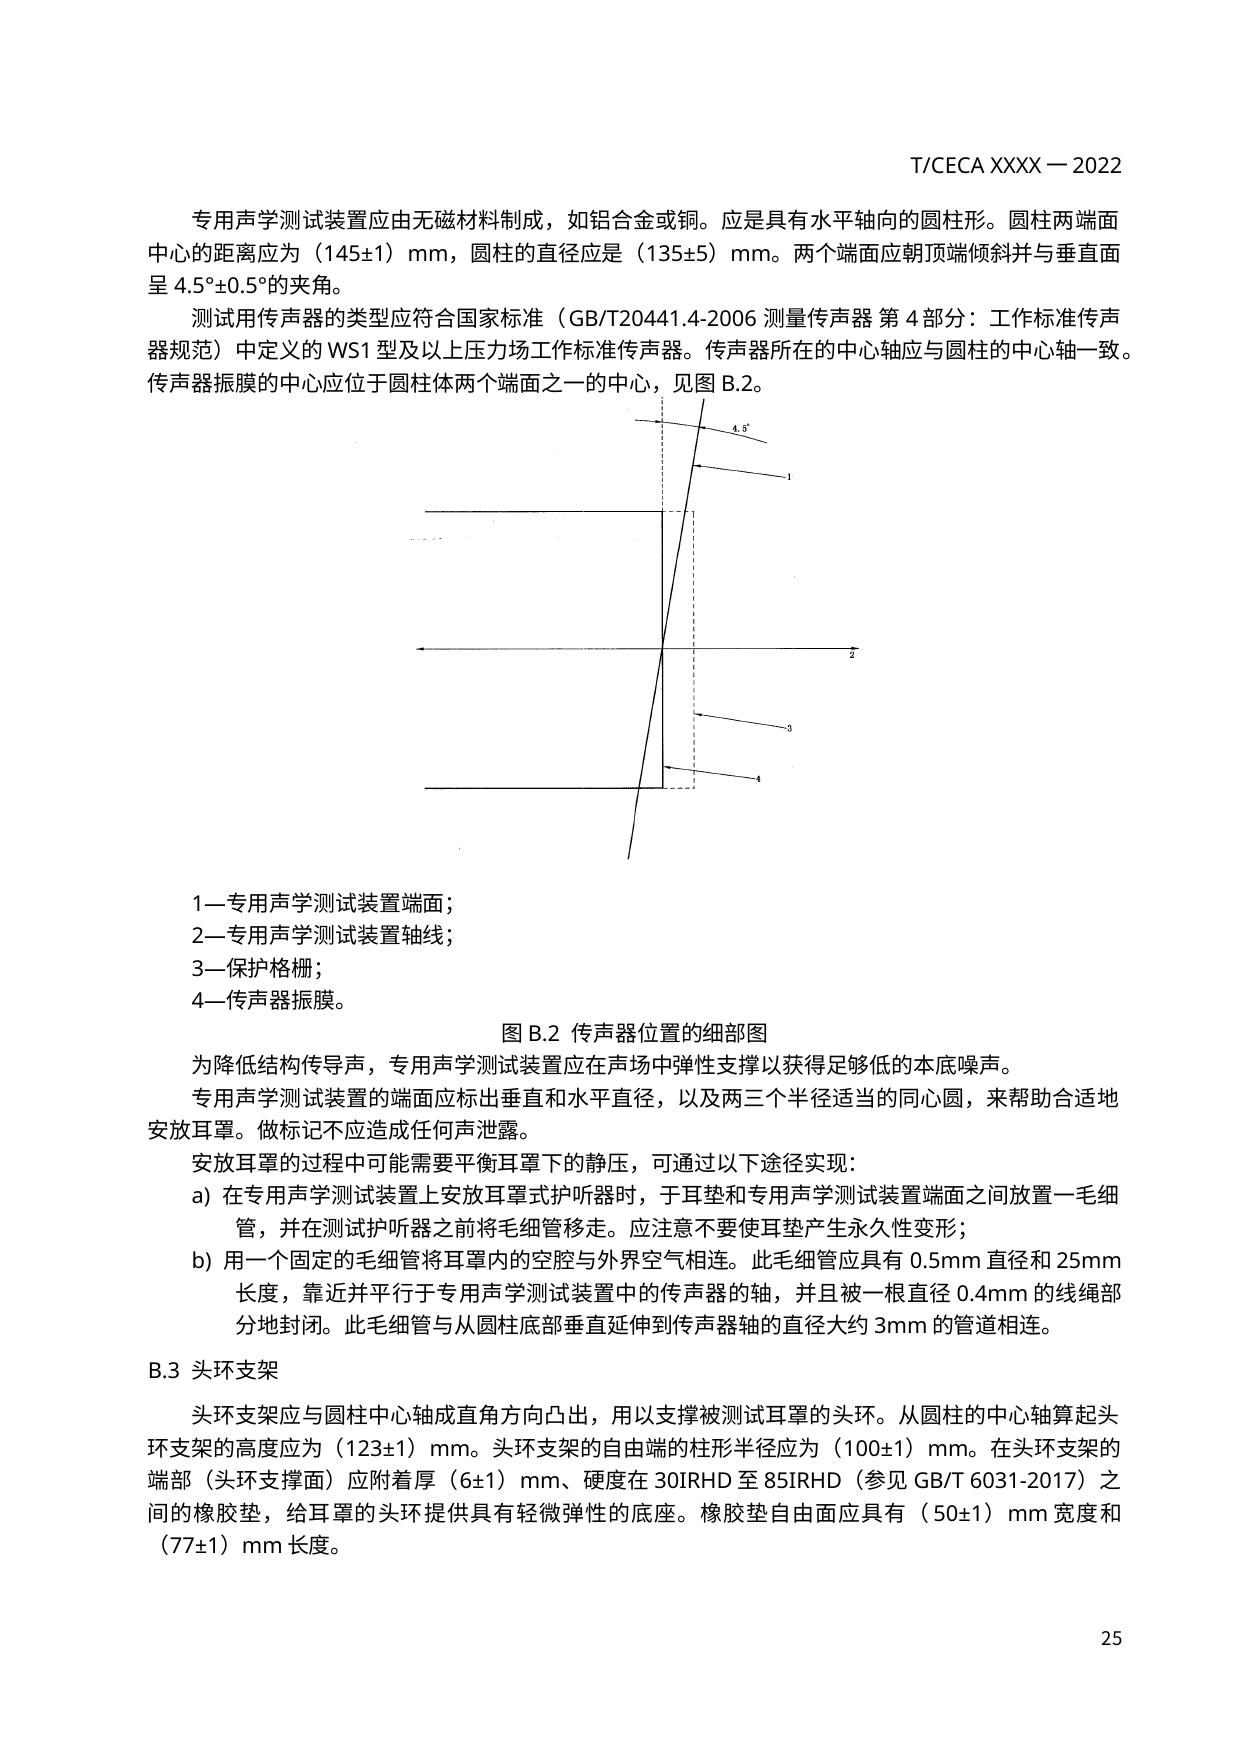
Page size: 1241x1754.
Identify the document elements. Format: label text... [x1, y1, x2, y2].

text 测试用传声器的类型应符合国家标准（GB/T20441.4-2006 测量传声器 第4部分：工作标准传声器规范）中定义的WS1型及以上压力场工作标准传声器。传声器所在的中心轴应与圆柱的中心轴一致。传声器振膜的中心应位于圆柱体两个端面之一的中心，见图B.2。 [148, 300, 1122, 398]
text 专用声学测试装置应由无磁材料制成，如铝合金或铜。应是具有水平轴向的圆柱形。圆柱两端面中心的距离应为（145±1）mm，圆柱的直径应是（135±5）mm。两个端面应朝顶端倾斜并与垂直面呈4.5°±0.5°的夹角。 [148, 203, 1122, 300]
text 为降低结构传导声，专用声学测试装置应在声场中弹性支撑以获得足够低的本底噪声。 [148, 1048, 1122, 1080]
text b) 用一个固定的毛细管将耳罩内的空腔与外界空气相连。此毛细管应具有0.5mm直径和25mm长度，靠近并平行于专用声学测试装置中的传声器的轴，并且被一根直径0.4mm的线绳部分地封闭。此毛细管与从圆柱底部垂直延伸到传声器轴的直径大约3mm的管道相连。 [191, 1243, 1122, 1340]
text B.3 头环支架 [148, 1353, 1122, 1385]
text 头环支架应与圆柱中心轴成直角方向凸出，用以支撑被测试耳罩的头环。从圆柱的中心轴算起头环支架的高度应为（123±1）mm。头环支架的自由端的柱形半径应为（100±1）mm。在头环支架的端部（头环支撑面）应附着厚（6±1）mm、硬度在30IRHD至85IRHD（参见GB/T 6031-2017）之间的橡胶垫，给耳罩的头环提供具有轻微弹性的底座。橡胶垫自由面应具有（50±1）mm宽度和（77±1）mm长度。 [148, 1398, 1122, 1560]
text 4—传声器振膜。 [148, 983, 1122, 1015]
picture [338, 397, 932, 861]
text a) 在专用声学测试装置上安放耳罩式护听器时，于耳垫和专用声学测试装置端面之间放置一毛细管，并在测试护听器之前将毛细管移走。应注意不要使耳垫产生永久性变形； [191, 1178, 1122, 1243]
text 专用声学测试装置的端面应标出垂直和水平直径，以及两三个半径适当的同心圆，来帮助合适地安放耳罩。做标记不应造成任何声泄露。 [148, 1080, 1122, 1145]
text 3—保护格栅； [148, 950, 1122, 983]
text 图B.2 传声器位置的细部图 [148, 1015, 1122, 1048]
text 安放耳罩的过程中可能需要平衡耳罩下的静压，可通过以下途径实现： [148, 1145, 1122, 1178]
text 2—专用声学测试装置轴线； [148, 918, 1122, 950]
text 1—专用声学测试装置端面； [148, 885, 1122, 918]
